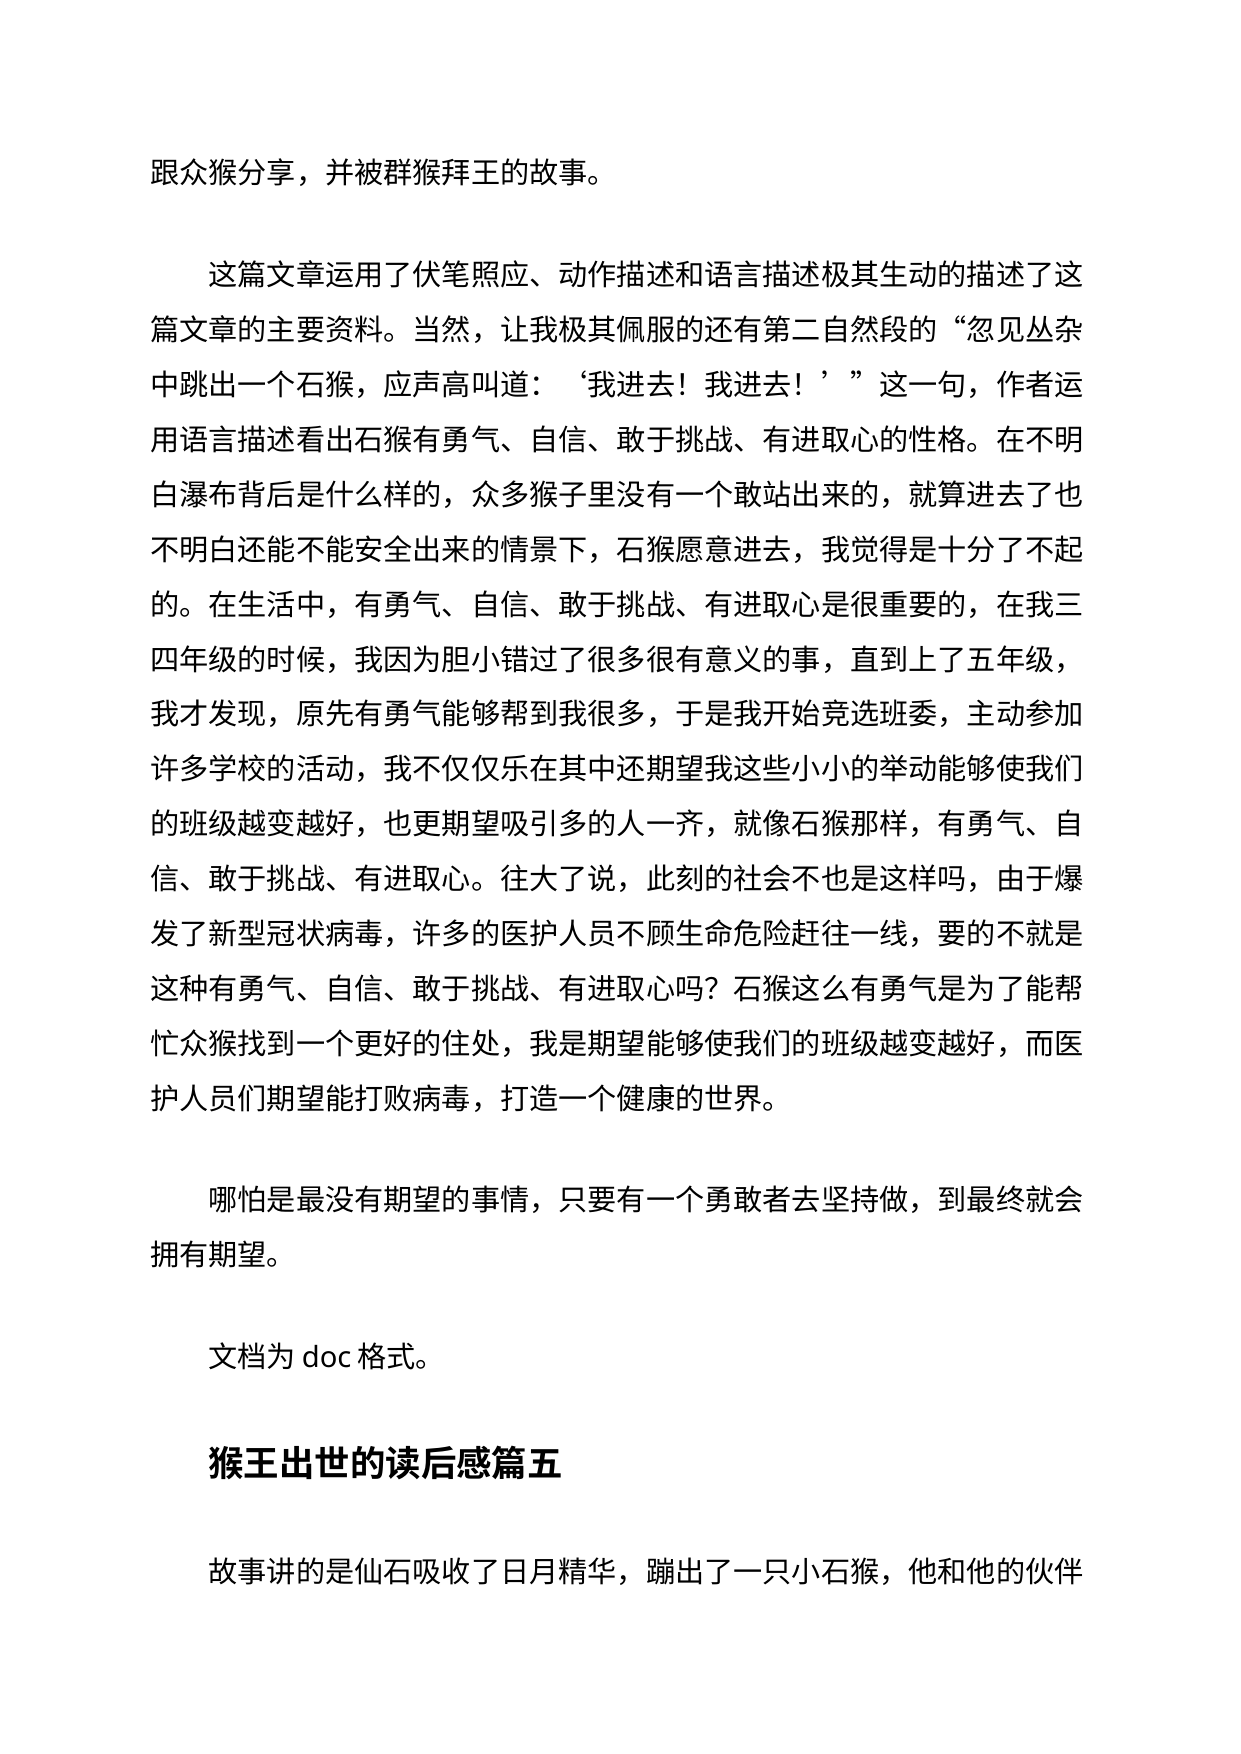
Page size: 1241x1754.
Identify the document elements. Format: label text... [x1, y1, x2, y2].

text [150, 1549, 1090, 1591]
text 文档为doc格式。 [150, 1334, 1090, 1376]
text 这篇文章运用了伏笔照应、动作描述和语言描述极其生动的描述了这篇文章的主要资料。当然，让我极其佩服的还有第二自然段的“忽见丛杂中跳出一个石猴，应声高叫道：‘我进去！我进去！’”这一句，作者运用语言描述看出石猴有勇气、自信、敢于挑战、有进取心的性格。在不明白瀑布背后是什么样的，众多猴子里没有一个敢站出来的，就算进去了也不明白还能不能安全出来的情景下，石猴愿意进去，我觉得是十分了不起的。在生活中，有勇气、自信、敢于挑战、有进取心是很重要的，在我三四年级的时候，我因为胆小错过了很多很有意义的事，直到上了五年级，我才发现，原先有勇气能够帮到我很多，于是我开始竞选班委，主动参加许多学校的活动，我不仅仅乐在其中还期望我这些小小的举动能够使我们的班级越变越好，也更期望吸引多的人一齐，就像石猴那样，有勇气、自信、敢于挑战、有进取心。往大了说，此刻的社会不也是这样吗，由于爆发了新型冠状病毒，许多的医护人员不顾生命危险赶往一线，要的不就是这种有勇气、自信、敢于挑战、有进取心吗？石猴这么有勇气是为了能帮忙众猴找到一个更好的住处，我是期望能够使我们的班级越变越好，而医护人员们期望能打败病毒，打造一个健康的世界。 [150, 252, 1090, 1117]
text 哪怕是最没有期望的事情，只要有一个勇敢者去坚持做，到最终就会拥有期望。 [150, 1177, 1090, 1274]
text 猴王出世的读后感篇五 [150, 1436, 1090, 1487]
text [150, 150, 1090, 192]
